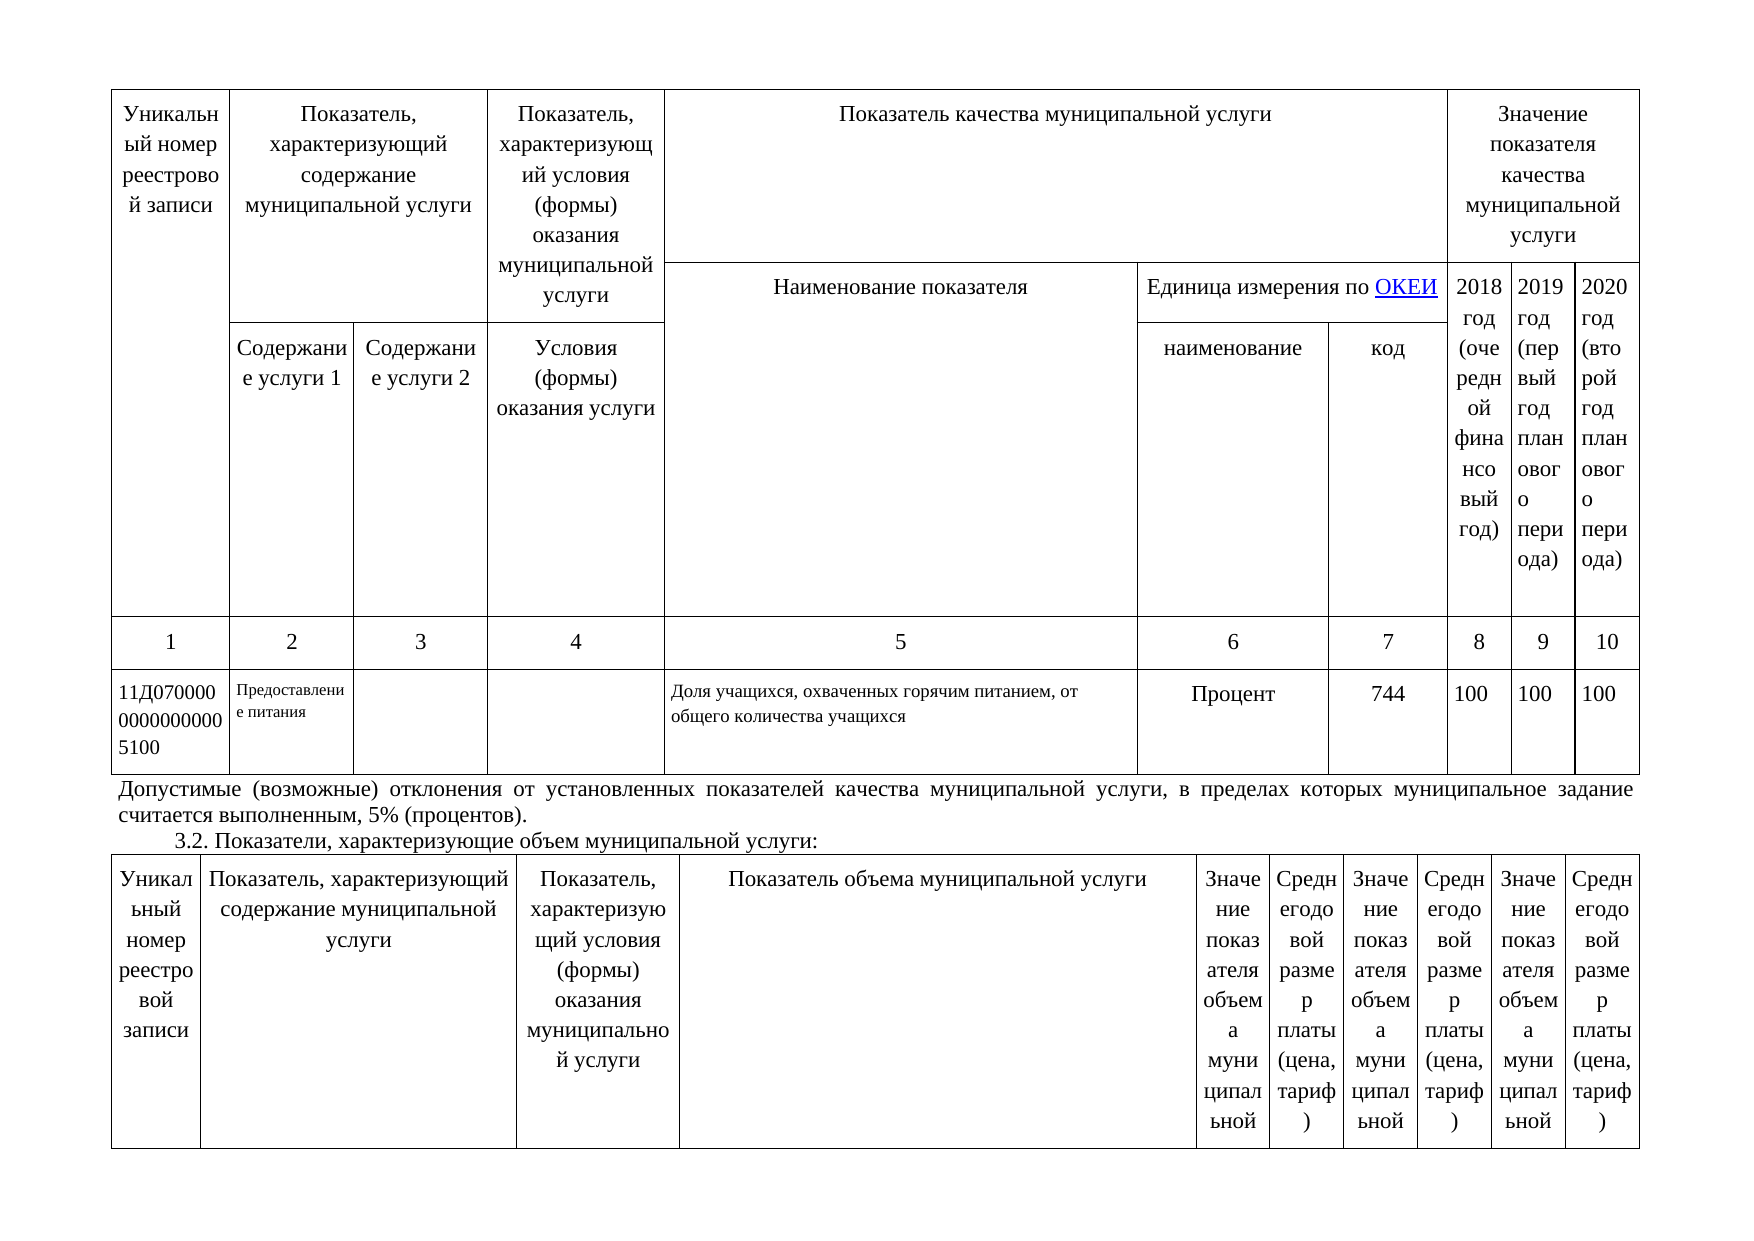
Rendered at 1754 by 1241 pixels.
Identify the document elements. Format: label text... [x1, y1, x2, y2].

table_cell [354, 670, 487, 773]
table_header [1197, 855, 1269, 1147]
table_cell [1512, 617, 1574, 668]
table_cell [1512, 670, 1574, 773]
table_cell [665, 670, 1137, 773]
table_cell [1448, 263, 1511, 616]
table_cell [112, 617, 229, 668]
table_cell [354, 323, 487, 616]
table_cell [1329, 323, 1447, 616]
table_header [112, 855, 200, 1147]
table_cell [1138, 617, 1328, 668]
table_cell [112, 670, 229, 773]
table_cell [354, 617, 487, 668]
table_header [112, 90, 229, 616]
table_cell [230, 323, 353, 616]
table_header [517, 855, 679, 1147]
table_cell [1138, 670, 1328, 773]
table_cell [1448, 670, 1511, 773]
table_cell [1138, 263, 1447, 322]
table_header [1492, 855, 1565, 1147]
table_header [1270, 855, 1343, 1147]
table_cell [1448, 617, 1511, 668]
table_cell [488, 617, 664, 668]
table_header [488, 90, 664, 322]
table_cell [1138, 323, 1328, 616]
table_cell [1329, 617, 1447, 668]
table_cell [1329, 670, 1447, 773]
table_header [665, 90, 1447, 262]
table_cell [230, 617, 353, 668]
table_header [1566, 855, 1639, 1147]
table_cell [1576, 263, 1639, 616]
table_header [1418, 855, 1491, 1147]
text Допустимые (возможные) отклонения от установленных показателей качества муниципальной услуги, в пределах которых муниципальное задание считается выполненным, 5% (процентов). [118, 775, 1636, 827]
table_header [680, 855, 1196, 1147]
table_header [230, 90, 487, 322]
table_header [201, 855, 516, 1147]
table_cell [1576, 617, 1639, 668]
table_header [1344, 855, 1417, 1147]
text 3.2. Показатели, характеризующие объем муниципальной услуги: [118, 827, 1636, 854]
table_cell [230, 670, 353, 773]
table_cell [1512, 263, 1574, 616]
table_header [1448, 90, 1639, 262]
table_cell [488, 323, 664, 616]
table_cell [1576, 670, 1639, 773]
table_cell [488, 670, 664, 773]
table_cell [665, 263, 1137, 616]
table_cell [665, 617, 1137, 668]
